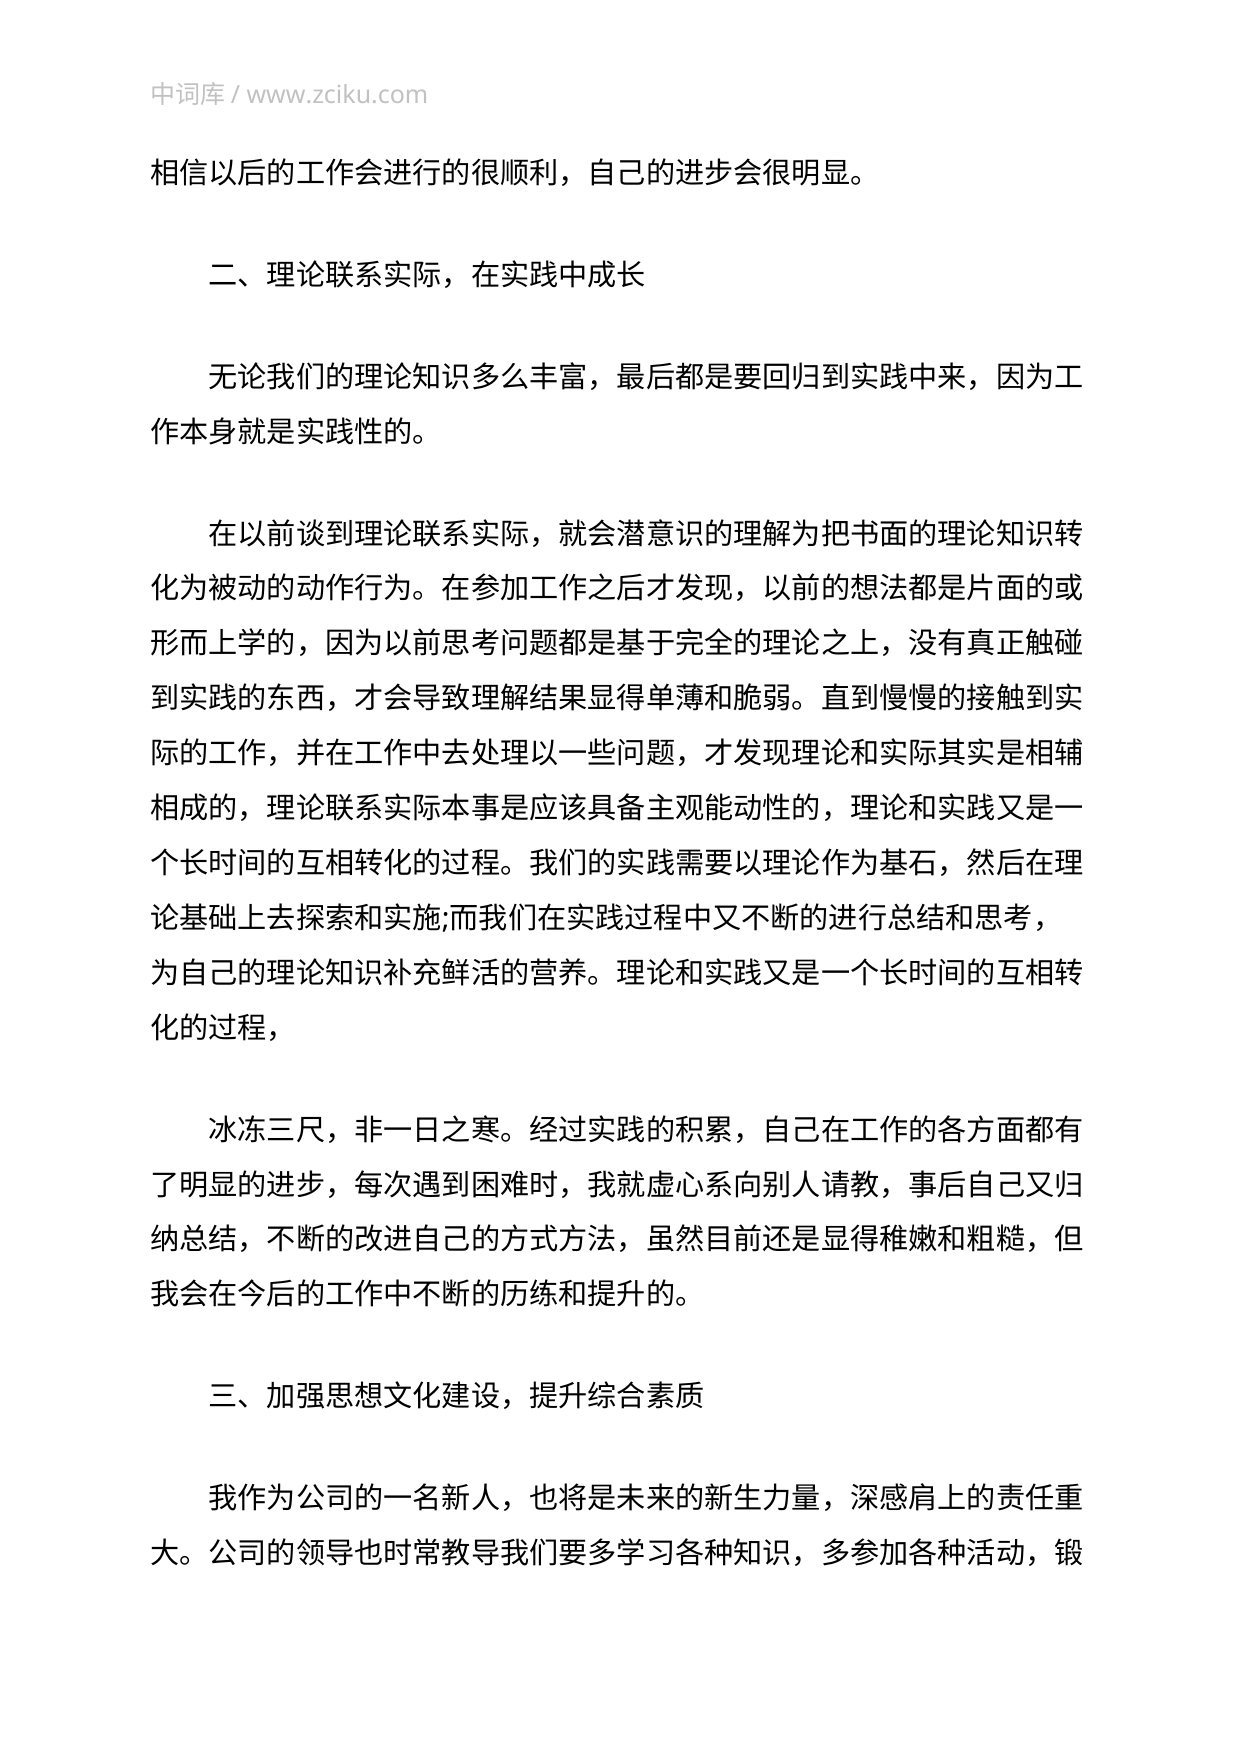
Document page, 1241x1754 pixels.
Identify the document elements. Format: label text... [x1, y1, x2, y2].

text 在以前谈到理论联系实际，就会潜意识的理解为把书面的理论知识转化为被动的动作行为。在参加工作之后才发现，以前的想法都是片面的或形而上学的，因为以前思考问题都是基于完全的理论之上，没有真正触碰到实践的东西，才会导致理解结果显得单薄和脆弱。直到慢慢的接触到实际的工作，并在工作中去处理以一些问题，才发现理论和实际其实是相辅相成的，理论联系实际本事是应该具备主观能动性的，理论和实践又是一个长时间的互相转化的过程。我们的实践需要以理论作为基石，然后在理论基础上去探索和实施;而我们在实践过程中又不断的进行总结和思考，为自己的理论知识补充鲜活的营养。理论和实践又是一个长时间的互相转化的过程， [150, 510, 1090, 1047]
text 二、理论联系实际，在实践中成长 [150, 252, 1090, 294]
text 无论我们的理论知识多么丰富，最后都是要回归到实践中来，因为工作本身就是实践性的。 [150, 353, 1090, 451]
text 冰冻三尺，非一日之寒。经过实践的积累，自己在工作的各方面都有了明显的进步，每次遇到困难时，我就虚心系向别人请教，事后自己又归纳总结，不断的改进自己的方式方法，虽然目前还是显得稚嫩和粗糙，但我会在今后的工作中不断的历练和提升的。 [150, 1106, 1090, 1313]
text 三、加强思想文化建设，提升综合素质 [150, 1373, 1090, 1415]
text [150, 1474, 1090, 1572]
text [150, 150, 1090, 192]
